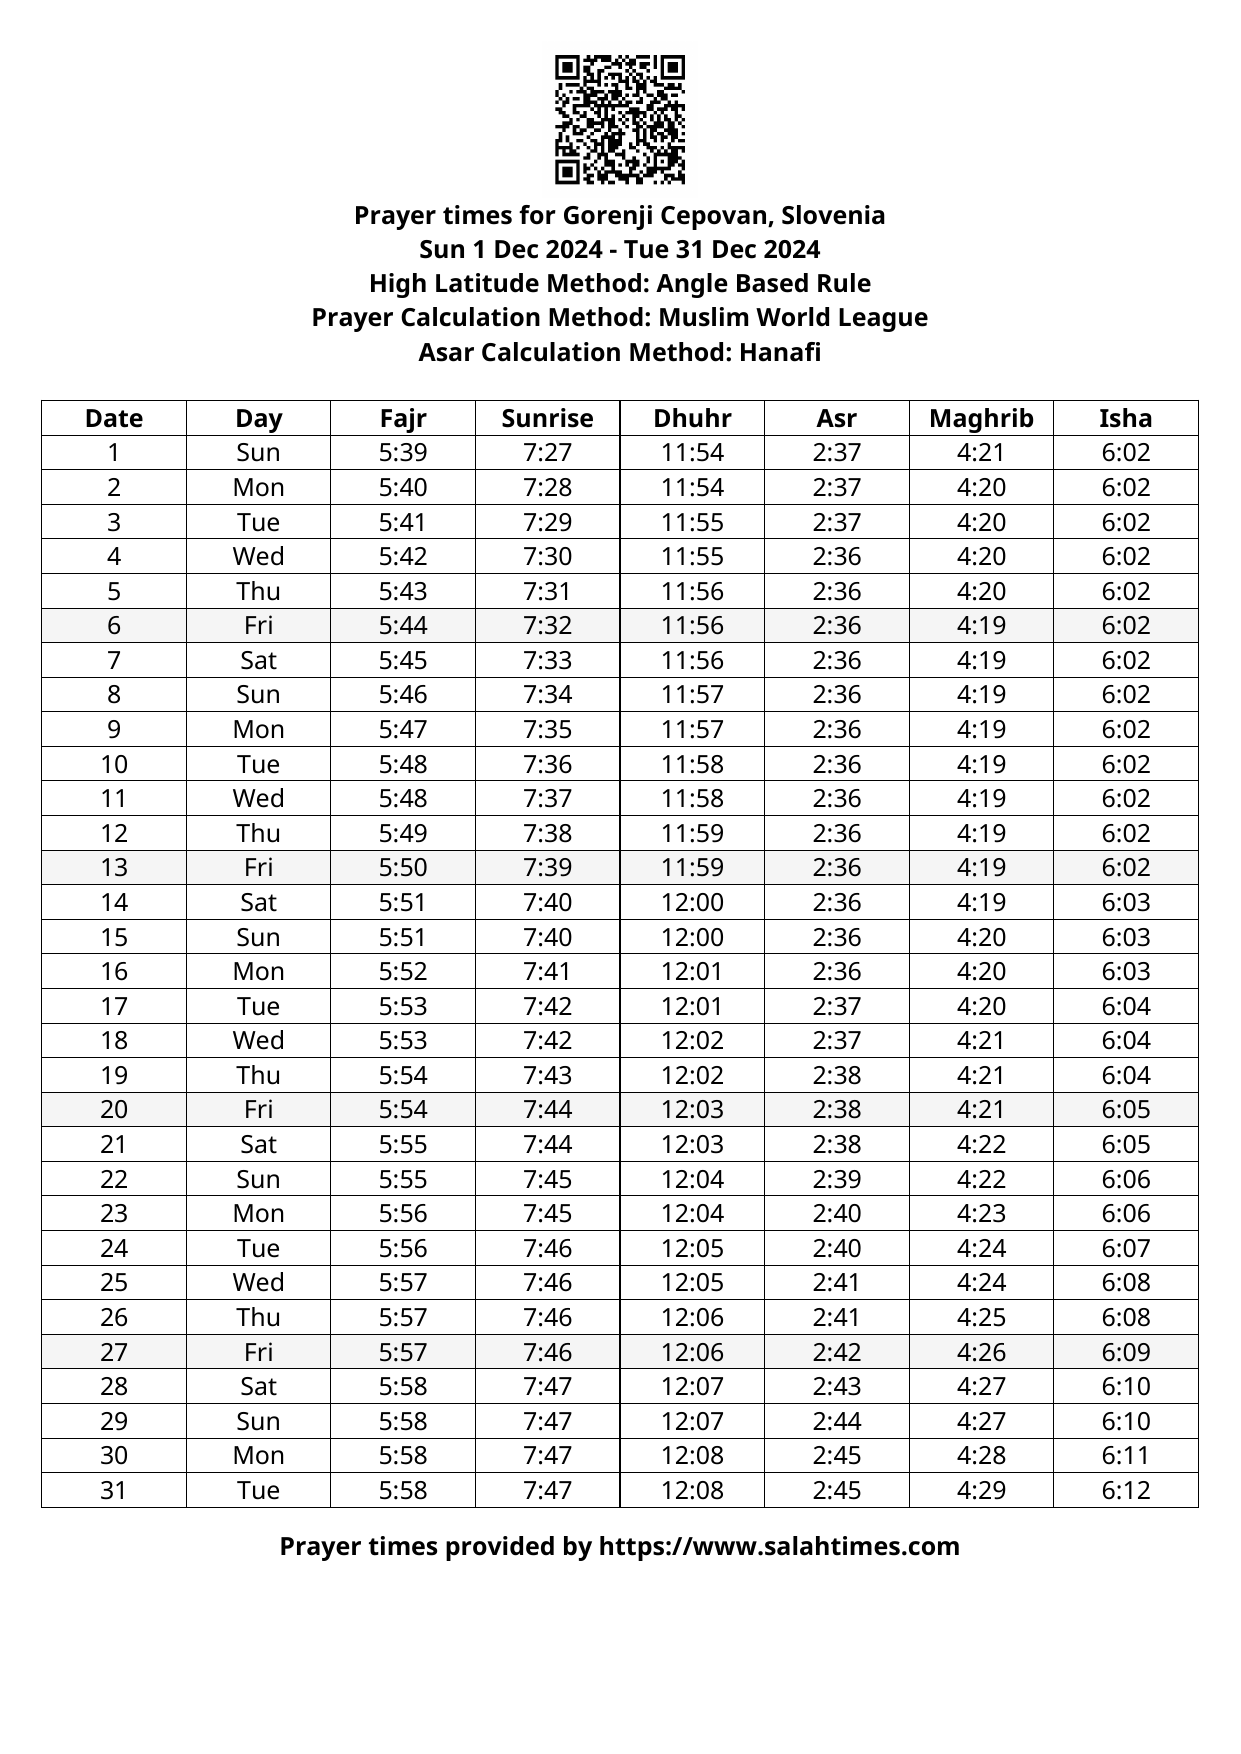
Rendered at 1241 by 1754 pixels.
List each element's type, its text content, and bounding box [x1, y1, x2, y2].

table_cell 5:53 [331, 1024, 475, 1057]
table_cell 16 [42, 954, 186, 988]
table_cell 12:01 [621, 989, 764, 1022]
table_cell 7:44 [476, 1127, 619, 1161]
table_cell 7:40 [476, 885, 619, 919]
table_cell 13 [42, 851, 186, 884]
picture [542, 41, 699, 198]
table_cell 11:55 [621, 539, 764, 573]
table_cell Fri [187, 609, 330, 642]
table_cell 6:07 [1054, 1231, 1198, 1264]
table_header Day [187, 401, 330, 434]
table_cell 6:06 [1054, 1162, 1198, 1195]
table_cell Fri [187, 1093, 330, 1126]
table_cell 6:04 [1054, 1058, 1198, 1092]
table_cell 6:08 [1054, 1266, 1198, 1299]
table_cell 2:36 [765, 816, 909, 849]
table_cell 4:21 [910, 436, 1053, 469]
table_cell 4:19 [910, 885, 1053, 919]
table_cell 12:05 [621, 1231, 764, 1264]
table_cell 6:08 [1054, 1300, 1198, 1334]
table_cell 6:02 [1054, 781, 1198, 815]
text Prayer times for Gorenji Cepovan, Slovenia [42, 198, 1198, 232]
text Asar Calculation Method: Hanafi [42, 334, 1198, 368]
table_cell Thu [187, 816, 330, 849]
table_header Date [42, 401, 186, 434]
table_cell 7:47 [476, 1404, 619, 1437]
table_cell 2:38 [765, 1093, 909, 1126]
table_cell 2:38 [765, 1127, 909, 1161]
table_header Sunrise [476, 401, 619, 434]
table_cell 6:02 [1054, 436, 1198, 469]
table_cell 2:36 [765, 920, 909, 953]
table_cell 2:40 [765, 1196, 909, 1230]
table_cell 4:20 [910, 505, 1053, 538]
table_cell 5:58 [331, 1439, 475, 1472]
table_cell 2:37 [765, 436, 909, 469]
table_cell Sat [187, 643, 330, 677]
table_cell Tue [187, 505, 330, 538]
table_cell 7:29 [476, 505, 619, 538]
table_cell 2:36 [765, 712, 909, 746]
table_cell 7:47 [476, 1439, 619, 1472]
table_cell 4:22 [910, 1162, 1053, 1195]
table_cell Fri [187, 851, 330, 884]
table_cell 6:02 [1054, 816, 1198, 849]
text Sun 1 Dec 2024 - Tue 31 Dec 2024 [42, 232, 1198, 266]
table_cell 12:00 [621, 920, 764, 953]
table_cell 4:23 [910, 1196, 1053, 1230]
table_cell 7:46 [476, 1266, 619, 1299]
table_cell 6:03 [1054, 954, 1198, 988]
table_cell 12:07 [621, 1404, 764, 1437]
table_cell Tue [187, 747, 330, 780]
table_cell 5:49 [331, 816, 475, 849]
table_cell 5:46 [331, 678, 475, 711]
table_cell 7:42 [476, 989, 619, 1022]
table_cell 11:54 [621, 470, 764, 504]
table_cell 2:36 [765, 781, 909, 815]
table_cell 6:02 [1054, 505, 1198, 538]
table_cell 5:57 [331, 1300, 475, 1334]
table_cell 26 [42, 1300, 186, 1334]
table_cell 6:09 [1054, 1335, 1198, 1368]
table_cell 11:59 [621, 816, 764, 849]
table_cell 12:06 [621, 1335, 764, 1368]
table_cell Mon [187, 470, 330, 504]
table_cell 2:42 [765, 1335, 909, 1368]
table_cell 11 [42, 781, 186, 815]
table_cell 12:04 [621, 1196, 764, 1230]
table_cell 12:01 [621, 954, 764, 988]
table_cell 4:21 [910, 1058, 1053, 1092]
table_cell 2:44 [765, 1404, 909, 1437]
table_cell 11:54 [621, 436, 764, 469]
table_cell Sat [187, 885, 330, 919]
table_cell 5:47 [331, 712, 475, 746]
table_cell 5:51 [331, 920, 475, 953]
table_cell 5:58 [331, 1404, 475, 1437]
table_cell Tue [187, 1231, 330, 1264]
table_cell 2:36 [765, 851, 909, 884]
table_header Maghrib [910, 401, 1053, 434]
table_cell 4:19 [910, 851, 1053, 884]
table_cell 4:20 [910, 539, 1053, 573]
table_cell 5:56 [331, 1231, 475, 1264]
table_cell 7:47 [476, 1369, 619, 1403]
table_cell 6:04 [1054, 989, 1198, 1022]
table_cell Fri [187, 1335, 330, 1368]
table_cell 5:40 [331, 470, 475, 504]
table_cell 5:53 [331, 989, 475, 1022]
table_cell 6:05 [1054, 1093, 1198, 1126]
table_cell 2:45 [765, 1473, 909, 1507]
table_cell 4:20 [910, 989, 1053, 1022]
table_cell 6:02 [1054, 609, 1198, 642]
table_cell 4:22 [910, 1127, 1053, 1161]
table_cell 14 [42, 885, 186, 919]
table_cell Mon [187, 712, 330, 746]
table_cell 4:29 [910, 1473, 1053, 1507]
table_cell 2:36 [765, 643, 909, 677]
table_cell 4:20 [910, 574, 1053, 607]
table_cell 20 [42, 1093, 186, 1126]
table_cell 4:24 [910, 1266, 1053, 1299]
table_cell Mon [187, 1439, 330, 1472]
table_cell 11:57 [621, 678, 764, 711]
table_cell 29 [42, 1404, 186, 1437]
table_cell 2:37 [765, 470, 909, 504]
table_cell 5:51 [331, 885, 475, 919]
table_cell 4:27 [910, 1369, 1053, 1403]
table_cell 12:00 [621, 885, 764, 919]
table_cell 7:34 [476, 678, 619, 711]
table_cell Tue [187, 989, 330, 1022]
table_cell 2:37 [765, 505, 909, 538]
table_cell Wed [187, 539, 330, 573]
table_cell 4:21 [910, 1024, 1053, 1057]
table_cell 11:59 [621, 851, 764, 884]
table_cell 28 [42, 1369, 186, 1403]
table_cell 4:20 [910, 920, 1053, 953]
table_cell Sun [187, 1162, 330, 1195]
table_cell 5:41 [331, 505, 475, 538]
table_cell 6:03 [1054, 920, 1198, 953]
table_cell 4:19 [910, 781, 1053, 815]
table_cell 5:43 [331, 574, 475, 607]
table_cell 5:57 [331, 1335, 475, 1368]
table_cell 7:39 [476, 851, 619, 884]
table_cell 4:19 [910, 678, 1053, 711]
table_cell Thu [187, 1300, 330, 1334]
table_cell 12:02 [621, 1024, 764, 1057]
table_cell 6:06 [1054, 1196, 1198, 1230]
table_cell 2:45 [765, 1439, 909, 1472]
table_cell 4:19 [910, 816, 1053, 849]
table_cell 6:02 [1054, 747, 1198, 780]
table_cell 2:36 [765, 885, 909, 919]
table_cell 11:56 [621, 643, 764, 677]
table_cell 2:41 [765, 1266, 909, 1299]
table_cell Wed [187, 781, 330, 815]
table_cell 6:03 [1054, 885, 1198, 919]
table_cell 25 [42, 1266, 186, 1299]
table_cell 5:54 [331, 1058, 475, 1092]
table_cell 7:27 [476, 436, 619, 469]
table_cell 5:45 [331, 643, 475, 677]
table_cell 12:06 [621, 1300, 764, 1334]
table_cell 5:48 [331, 781, 475, 815]
table_cell 2:36 [765, 678, 909, 711]
table_cell 9 [42, 712, 186, 746]
table_cell 5:39 [331, 436, 475, 469]
table_cell 11:56 [621, 609, 764, 642]
table_cell 4:19 [910, 609, 1053, 642]
table_cell 5:57 [331, 1266, 475, 1299]
table_cell 4:28 [910, 1439, 1053, 1472]
table_cell 6:05 [1054, 1127, 1198, 1161]
table_cell 7:37 [476, 781, 619, 815]
table_cell 5:55 [331, 1127, 475, 1161]
table_cell 12:04 [621, 1162, 764, 1195]
table_cell 7:36 [476, 747, 619, 780]
table_cell 11:58 [621, 747, 764, 780]
table_cell 7:28 [476, 470, 619, 504]
table_cell 6:02 [1054, 574, 1198, 607]
text Prayer Calculation Method: Muslim World League [42, 300, 1198, 334]
table_cell Thu [187, 574, 330, 607]
table_cell 23 [42, 1196, 186, 1230]
table_cell 7:32 [476, 609, 619, 642]
table_cell 27 [42, 1335, 186, 1368]
table_cell 5 [42, 574, 186, 607]
table_cell 6:02 [1054, 712, 1198, 746]
table_cell 12:08 [621, 1439, 764, 1472]
table_cell 7:35 [476, 712, 619, 746]
table_cell 6:02 [1054, 851, 1198, 884]
table_cell 2:41 [765, 1300, 909, 1334]
table_cell 2:36 [765, 609, 909, 642]
table_cell 7:33 [476, 643, 619, 677]
table_cell 7:30 [476, 539, 619, 573]
table_cell 5:54 [331, 1093, 475, 1126]
table_cell 2:43 [765, 1369, 909, 1403]
table_cell 12:03 [621, 1093, 764, 1126]
text High Latitude Method: Angle Based Rule [42, 266, 1198, 300]
table_cell 2:36 [765, 574, 909, 607]
table_cell 5:50 [331, 851, 475, 884]
table_cell 19 [42, 1058, 186, 1092]
table_cell 5:52 [331, 954, 475, 988]
table_cell 4 [42, 539, 186, 573]
table_cell 7:40 [476, 920, 619, 953]
table_cell 4:26 [910, 1335, 1053, 1368]
table_cell 7:38 [476, 816, 619, 849]
table_cell 2:36 [765, 954, 909, 988]
table_cell 12:07 [621, 1369, 764, 1403]
text Prayer times provided by https://www.salahtimes.com [42, 1528, 1198, 1563]
table_cell 11:55 [621, 505, 764, 538]
table_cell 4:19 [910, 643, 1053, 677]
table_header Dhuhr [621, 401, 764, 434]
table_cell 6:10 [1054, 1404, 1198, 1437]
table_cell 2:37 [765, 1024, 909, 1057]
table_cell 1 [42, 436, 186, 469]
table_cell 11:58 [621, 781, 764, 815]
table_cell 7:43 [476, 1058, 619, 1092]
table_cell 5:56 [331, 1196, 475, 1230]
table_header Fajr [331, 401, 475, 434]
table_cell 11:57 [621, 712, 764, 746]
table_cell 4:21 [910, 1093, 1053, 1126]
table_cell 2:37 [765, 989, 909, 1022]
table_cell 6:02 [1054, 678, 1198, 711]
table_cell 22 [42, 1162, 186, 1195]
table_cell 6:10 [1054, 1369, 1198, 1403]
table_cell Sat [187, 1127, 330, 1161]
table_header Asr [765, 401, 909, 434]
table_cell 7:41 [476, 954, 619, 988]
table_cell 17 [42, 989, 186, 1022]
table_cell 6:04 [1054, 1024, 1198, 1057]
table_cell Wed [187, 1266, 330, 1299]
table_cell 4:25 [910, 1300, 1053, 1334]
table_cell 5:48 [331, 747, 475, 780]
table_cell 4:19 [910, 712, 1053, 746]
table_cell 6:02 [1054, 470, 1198, 504]
table_cell 5:58 [331, 1473, 475, 1507]
table_cell Wed [187, 1024, 330, 1057]
table_cell 30 [42, 1439, 186, 1472]
table_cell 12:08 [621, 1473, 764, 1507]
table_cell 12:02 [621, 1058, 764, 1092]
table_cell 7 [42, 643, 186, 677]
table_cell 15 [42, 920, 186, 953]
table_cell Sun [187, 436, 330, 469]
table_cell 7:42 [476, 1024, 619, 1057]
table_cell 24 [42, 1231, 186, 1264]
table_cell 2:39 [765, 1162, 909, 1195]
table_cell Mon [187, 954, 330, 988]
table_cell Sun [187, 1404, 330, 1437]
table_cell 2:40 [765, 1231, 909, 1264]
table_cell Sun [187, 920, 330, 953]
table_cell 12 [42, 816, 186, 849]
table_cell 8 [42, 678, 186, 711]
table_header Isha [1054, 401, 1198, 434]
table_cell 2:36 [765, 539, 909, 573]
table_cell 12:03 [621, 1127, 764, 1161]
table_cell 6:12 [1054, 1473, 1198, 1507]
table_cell 5:42 [331, 539, 475, 573]
table_cell 7:45 [476, 1196, 619, 1230]
table_cell Thu [187, 1058, 330, 1092]
table_cell 7:46 [476, 1300, 619, 1334]
table_cell 6:02 [1054, 643, 1198, 677]
table_cell 7:46 [476, 1231, 619, 1264]
table_cell 7:44 [476, 1093, 619, 1126]
table_cell 7:46 [476, 1335, 619, 1368]
table_cell 10 [42, 747, 186, 780]
table_cell 11:56 [621, 574, 764, 607]
table_cell Tue [187, 1473, 330, 1507]
table_cell 2:38 [765, 1058, 909, 1092]
table_cell 5:58 [331, 1369, 475, 1403]
table_cell 6:11 [1054, 1439, 1198, 1472]
table_cell 31 [42, 1473, 186, 1507]
table_cell 2:36 [765, 747, 909, 780]
table_cell Sat [187, 1369, 330, 1403]
table_cell Sun [187, 678, 330, 711]
table_cell 7:47 [476, 1473, 619, 1507]
table_cell 5:44 [331, 609, 475, 642]
table_cell 7:31 [476, 574, 619, 607]
table_cell 2 [42, 470, 186, 504]
table_cell 18 [42, 1024, 186, 1057]
table_cell 4:19 [910, 747, 1053, 780]
table_cell 4:20 [910, 954, 1053, 988]
table_cell 5:55 [331, 1162, 475, 1195]
table_cell Mon [187, 1196, 330, 1230]
table_cell 3 [42, 505, 186, 538]
table_cell 21 [42, 1127, 186, 1161]
table_cell 4:20 [910, 470, 1053, 504]
table_cell 6:02 [1054, 539, 1198, 573]
table_cell 6 [42, 609, 186, 642]
table_cell 7:45 [476, 1162, 619, 1195]
table_cell 4:27 [910, 1404, 1053, 1437]
table_cell 12:05 [621, 1266, 764, 1299]
table_cell 4:24 [910, 1231, 1053, 1264]
